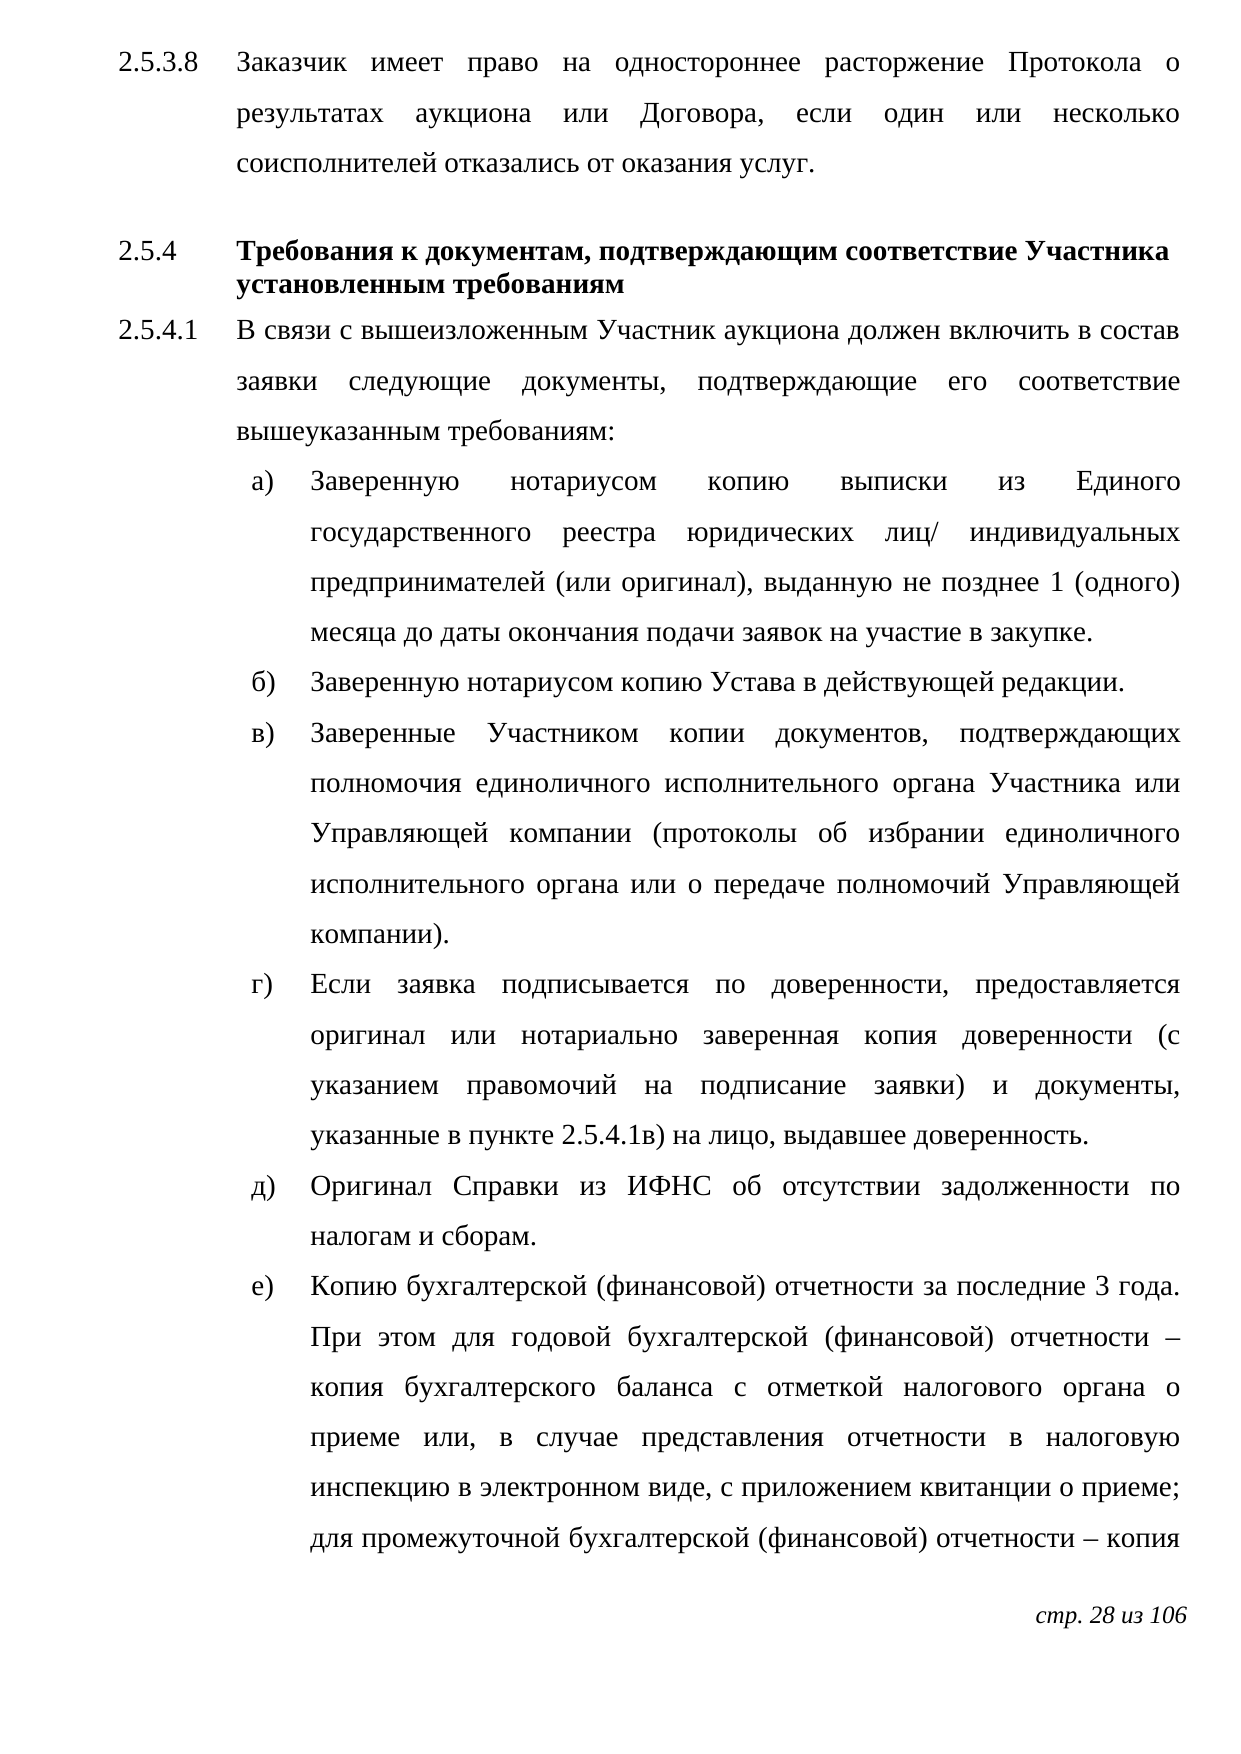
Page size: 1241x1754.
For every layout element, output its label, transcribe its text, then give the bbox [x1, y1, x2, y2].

text В связи с вышеизложенным Участник аукциона должен включить в состав заявки следующие документы, подтверждающие его соответствие вышеуказанным требованиям: [118, 312, 1181, 447]
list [251, 1268, 1181, 1553]
list Заверенную нотариусом копию выписки из Единого государственного реестра юридических лиц/ индивидуальных предпринимателей (или оригинал), выданную не позднее 1 (одного) месяца до даты окончания подачи заявок на участие в закупке. [251, 463, 1181, 648]
list Заверенные Участником копии документов, подтверждающих полномочия единоличного исполнительного органа Участника или Управляющей компании (протоколы об избрании единоличного исполнительного органа или о передаче полномочий Управляющей компании). [251, 715, 1181, 950]
text Заказчик имеет право на одностороннее расторжение Протокола о результатах аукциона или Договора, если один или несколько соисполнителей отказались от оказания услуг. [118, 44, 1181, 178]
list Оригинал Справки из ИФНС об отсутствии задолженности по налогам и сборам. [251, 1168, 1181, 1252]
text Требования к документам, подтверждающим соответствие Участника установленным требованиям [118, 233, 1181, 300]
list Заверенную нотариусом копию Устава в действующей редакции. [251, 664, 1181, 698]
